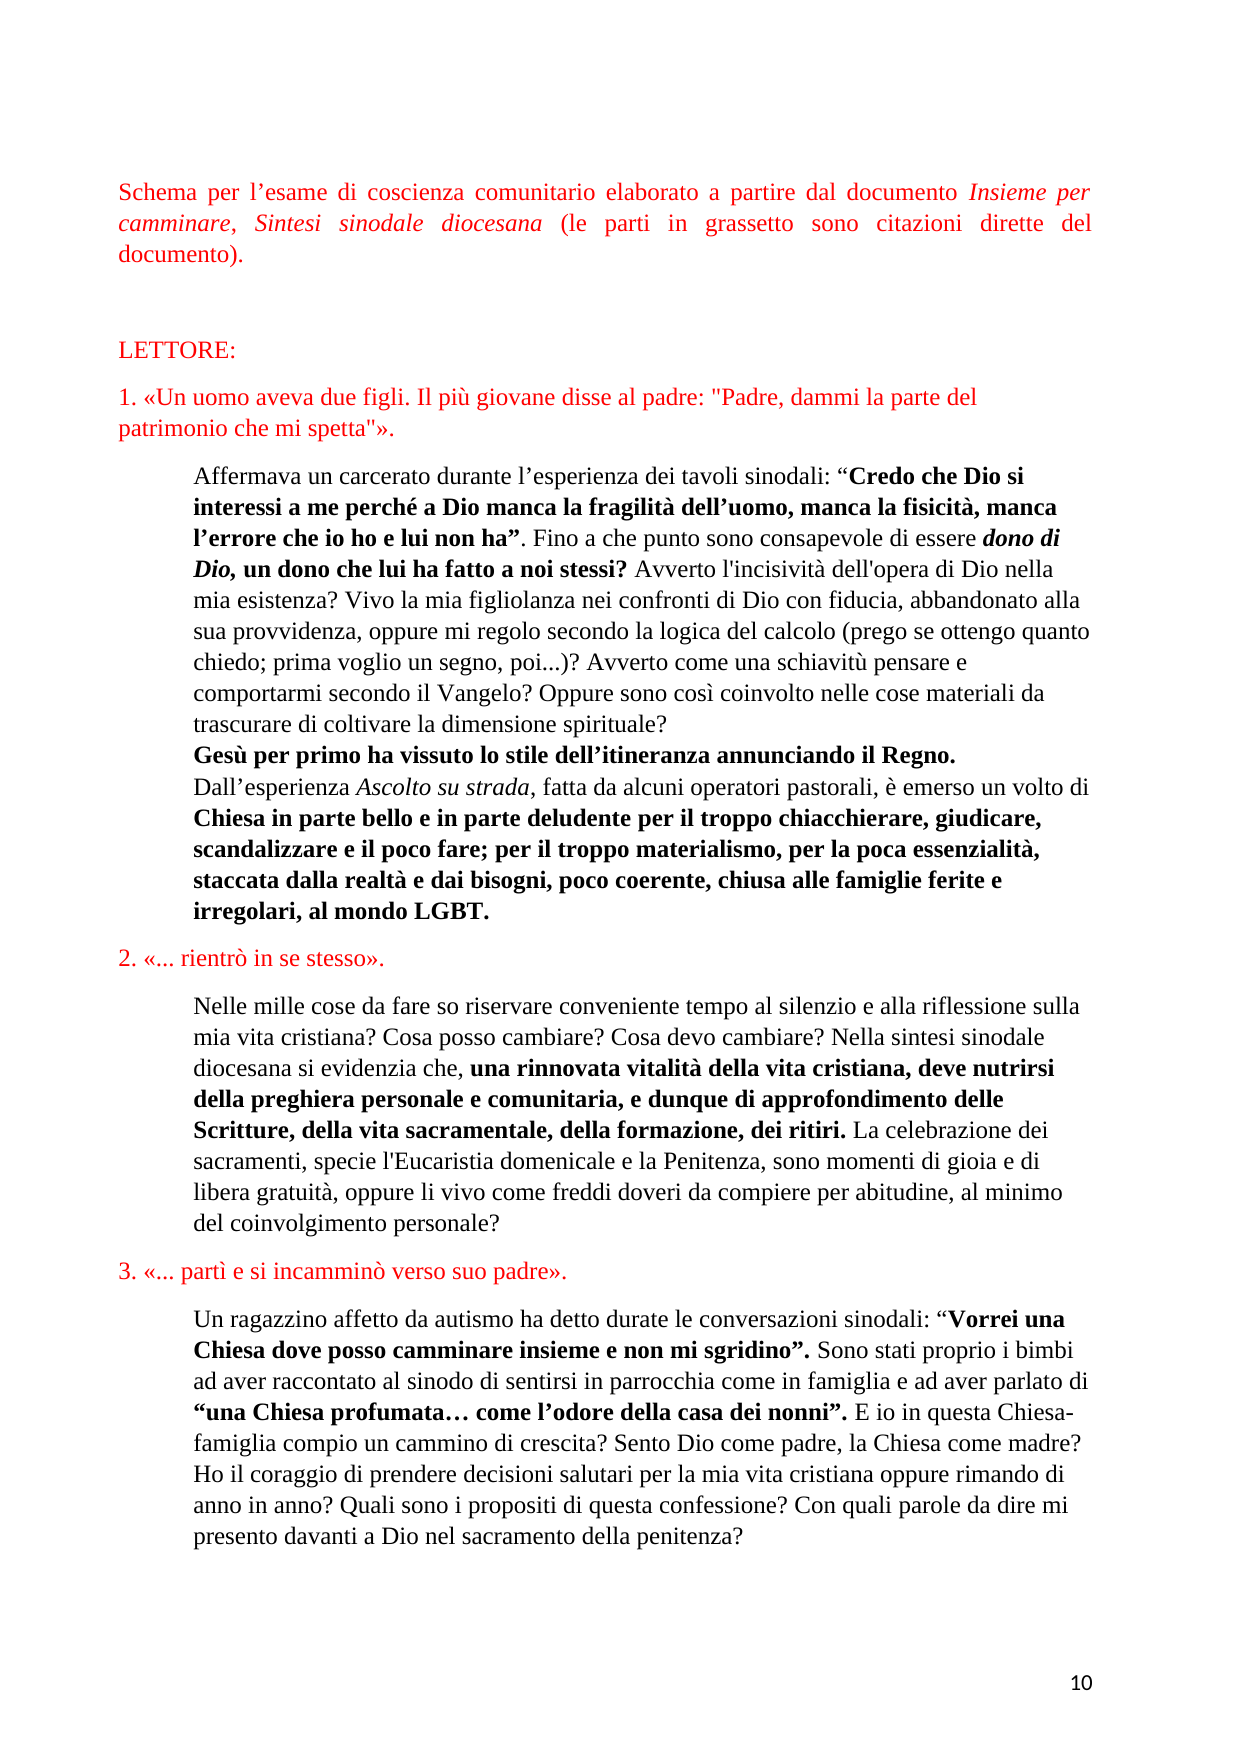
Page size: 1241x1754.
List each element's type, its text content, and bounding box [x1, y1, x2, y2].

list Nelle mille cose da fare so riservare conveniente tempo al silenzio e alla riflessione sulla mia vita cristiana? Cosa posso cambiare? Cosa devo cambiare? Nella sintesi sinodale diocesana si evidenzia che, una rinnovata vitalità della vita cristiana, deve nutrirsi della preghiera personale e comunitaria, e dunque di approfondimento delle Scritture, della vita sacramentale, della formazione, dei ritiri. La celebrazione dei sacramenti, specie l'Eucaristia domenicale e la Penitenza, sono momenti di gioia e di libera gratuità, oppure li vivo come freddi doveri da compiere per abitudine, al minimo del coinvolgimento personale? [193, 991, 1092, 1237]
list Un ragazzino affetto da autismo ha detto durate le conversazioni sinodali: “Vorrei una Chiesa dove posso camminare insieme e non mi sgridino”. Sono stati proprio i bimbi ad aver raccontato al sinodo di sentirsi in parrocchia come in famiglia e ad aver parlato di “una Chiesa profumata… come l’odore della casa dei nonni”. E io in questa Chiesa-famiglia compio un cammino di crescita? Sento Dio come padre, la Chiesa come madre? Ho il coraggio di prendere decisioni salutari per la mia vita cristiana oppure rimando di anno in anno? Quali sono i propositi di questa confessione? Con quali parole da dire mi presento davanti a Dio nel sacramento della penitenza? [193, 1304, 1092, 1550]
text 1. «Un uomo aveva due figli. Il più giovane disse al padre: "Padre, dammi la parte del patrimonio che mi spetta"». [118, 382, 1092, 442]
list Affermava un carcerato durante l’esperienza dei tavoli sinodali: “Credo che Dio si interessi a me perché a Dio manca la fragilità dell’uomo, manca la fisicità, manca l’errore che io ho e lui non ha”. Fino a che punto sono consapevole di essere dono di Dio, un dono che lui ha fatto a noi stessi? Avverto l'incisività dell'opera di Dio nella mia esistenza? Vivo la mia figliolanza nei confronti di Dio con fiducia, abbandonato alla sua provvidenza, oppure mi regolo secondo la logica del calcolo (prego se ottengo quanto chiedo; prima voglio un segno, poi...)? Avverto come una schiavitù pensare e comportarmi secondo il Vangelo? Oppure sono così coinvolto nelle cose materiali da trascurare di coltivare la dimensione spirituale? [193, 461, 1092, 738]
text 2. «... rientrò in se stesso». [118, 943, 1092, 972]
list Gesù per primo ha vissuto lo stile dell’itineranza annunciando il Regno. Dall’esperienza Ascolto su strada, fatta da alcuni operatori pastorali, è emerso un volto di Chiesa in parte bello e in parte deludente per il troppo chiacchierare, giudicare, scandalizzare e il poco fare; per il troppo materialismo, per la poca essenzialità, staccata dalla realtà e dai bisogni, poco coerente, chiusa alle famiglie ferite e irregolari, al mondo LGBT. [193, 741, 1092, 924]
text Schema per l’esame di coscienza comunitario elaborato a partire dal documento Insieme per camminare, Sintesi sinodale diocesana (le parti in grassetto sono citazioni dirette del documento). [118, 177, 1092, 268]
text 3. «... partì e si incamminò verso suo padre». [118, 1256, 1092, 1285]
text LETTORE: [118, 335, 1092, 363]
